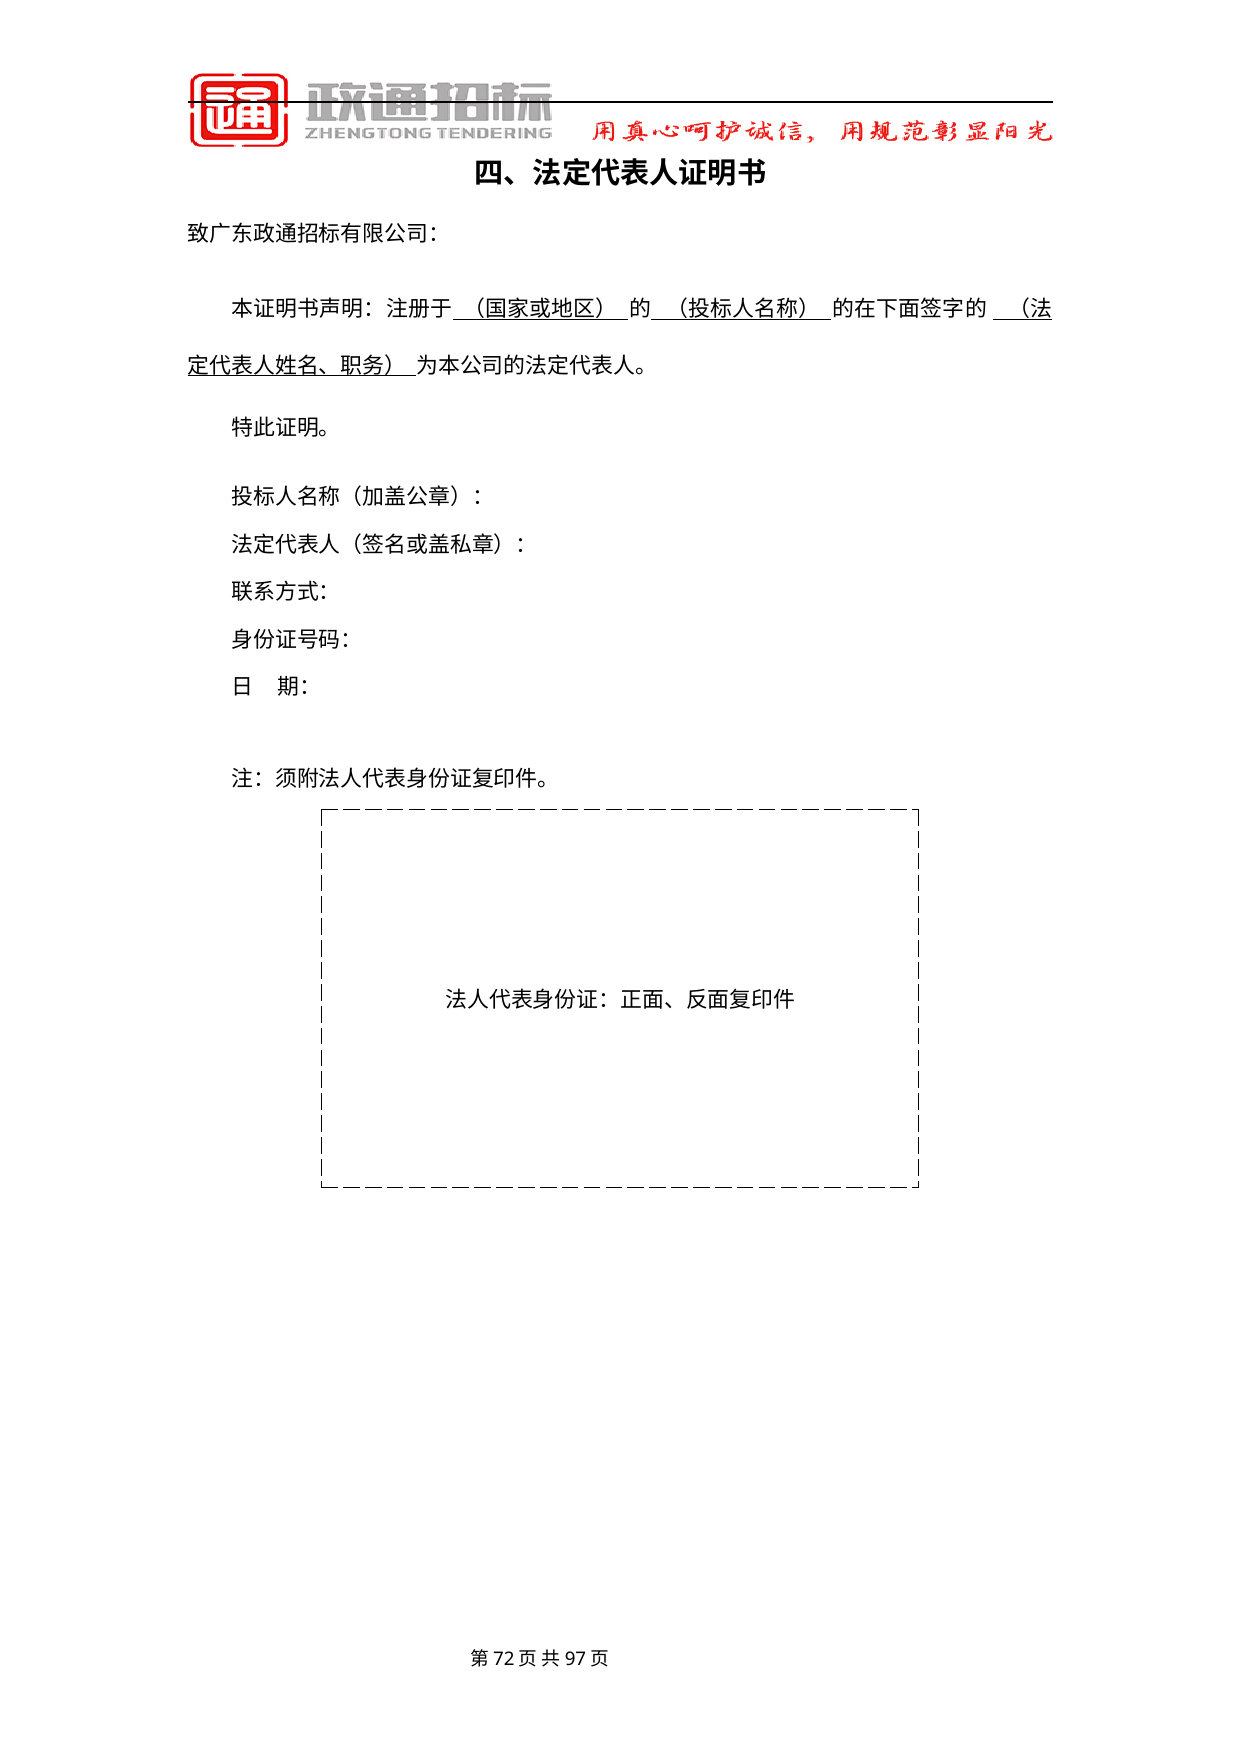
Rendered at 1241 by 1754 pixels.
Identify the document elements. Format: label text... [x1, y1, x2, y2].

text 法定代表人（签名或盖私章）： [187, 527, 1053, 558]
text 本证明书声明：注册于 （国家或地区） 的 （投标人名称） 的在下面签字的 （法定代表人姓名、职务） 为本公司的法定代表人。 [187, 288, 1053, 382]
text 投标人名称（加盖公章）： [187, 479, 1053, 511]
text 特此证明。 [187, 398, 1053, 442]
picture [188, 103, 1053, 147]
picture [188, 73, 1053, 101]
table_header 法人代表身份证：正面、反面复印件 [322, 809, 919, 1187]
text 注：须附法人代表身份证复印件。 [187, 761, 1053, 793]
text 联系方式： [187, 574, 1053, 606]
text 日 期： [187, 669, 1053, 701]
subtitle 四、法定代表人证明书 [187, 150, 1053, 192]
text 身份证号码： [187, 622, 1053, 653]
text 致广东政通招标有限公司： [187, 213, 1053, 251]
